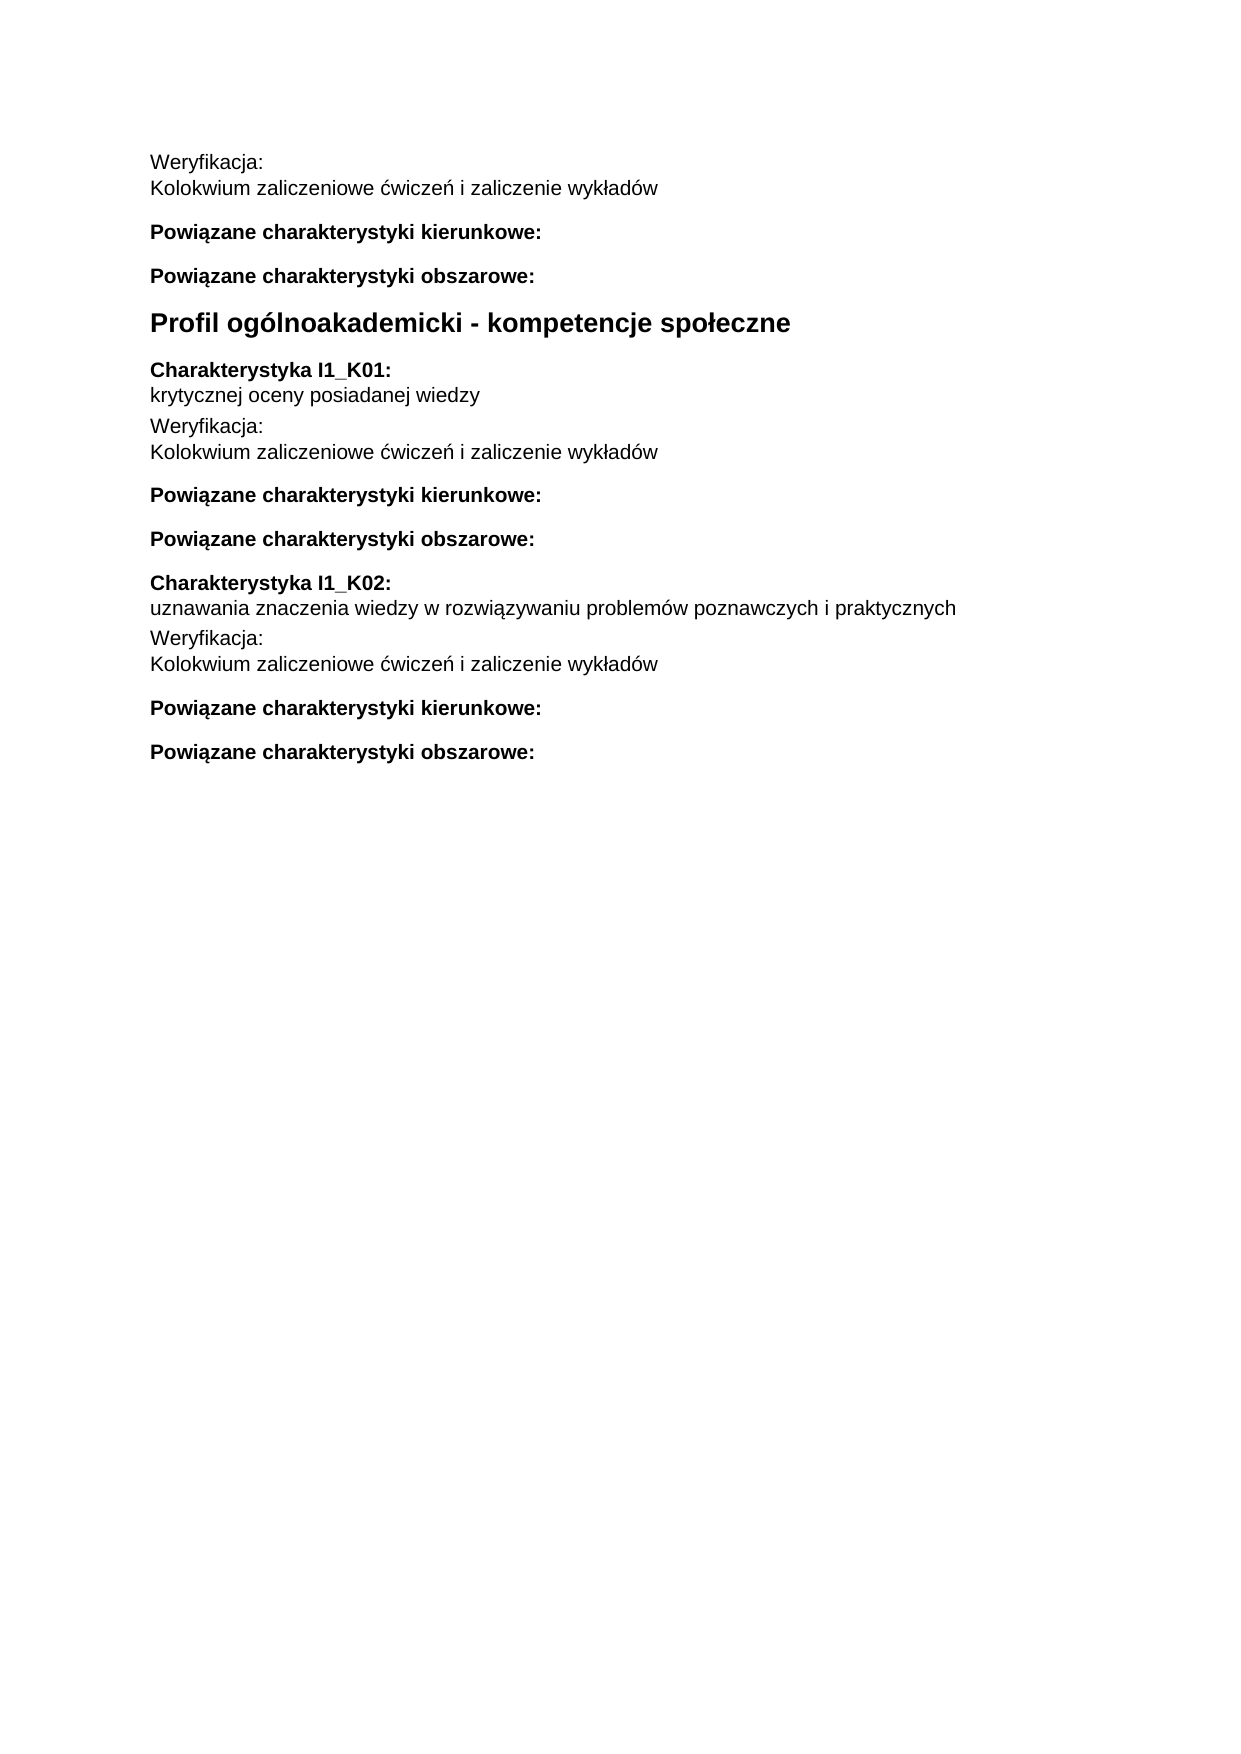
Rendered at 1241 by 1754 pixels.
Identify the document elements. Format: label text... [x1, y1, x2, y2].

text Weryfikacja: [150, 413, 1090, 437]
subtitle Profil ogólnoakademicki - kompetencje społeczne [150, 307, 1090, 338]
text Weryfikacja: [150, 150, 1090, 174]
text Powiązane charakterystyki obszarowe: [150, 527, 1090, 551]
text Powiązane charakterystyki kierunkowe: [150, 220, 1090, 244]
text Powiązane charakterystyki obszarowe: [150, 263, 1090, 287]
text Powiązane charakterystyki obszarowe: [150, 739, 1090, 763]
text Kolokwium zaliczeniowe ćwiczeń i zaliczenie wykładów [150, 176, 1090, 200]
text Kolokwium zaliczeniowe ćwiczeń i zaliczenie wykładów [150, 652, 1090, 676]
text Powiązane charakterystyki kierunkowe: [150, 483, 1090, 507]
text Powiązane charakterystyki kierunkowe: [150, 696, 1090, 720]
text Weryfikacja: [150, 626, 1090, 650]
text uznawania znaczenia wiedzy w rozwiązywaniu problemów poznawczych i praktycznych [150, 596, 1090, 620]
text Charakterystyka I1_K01: [150, 358, 1090, 382]
text Charakterystyka I1_K02: [150, 571, 1090, 595]
text Kolokwium zaliczeniowe ćwiczeń i zaliczenie wykładów [150, 439, 1090, 463]
text krytycznej oceny posiadanej wiedzy [150, 383, 1090, 407]
